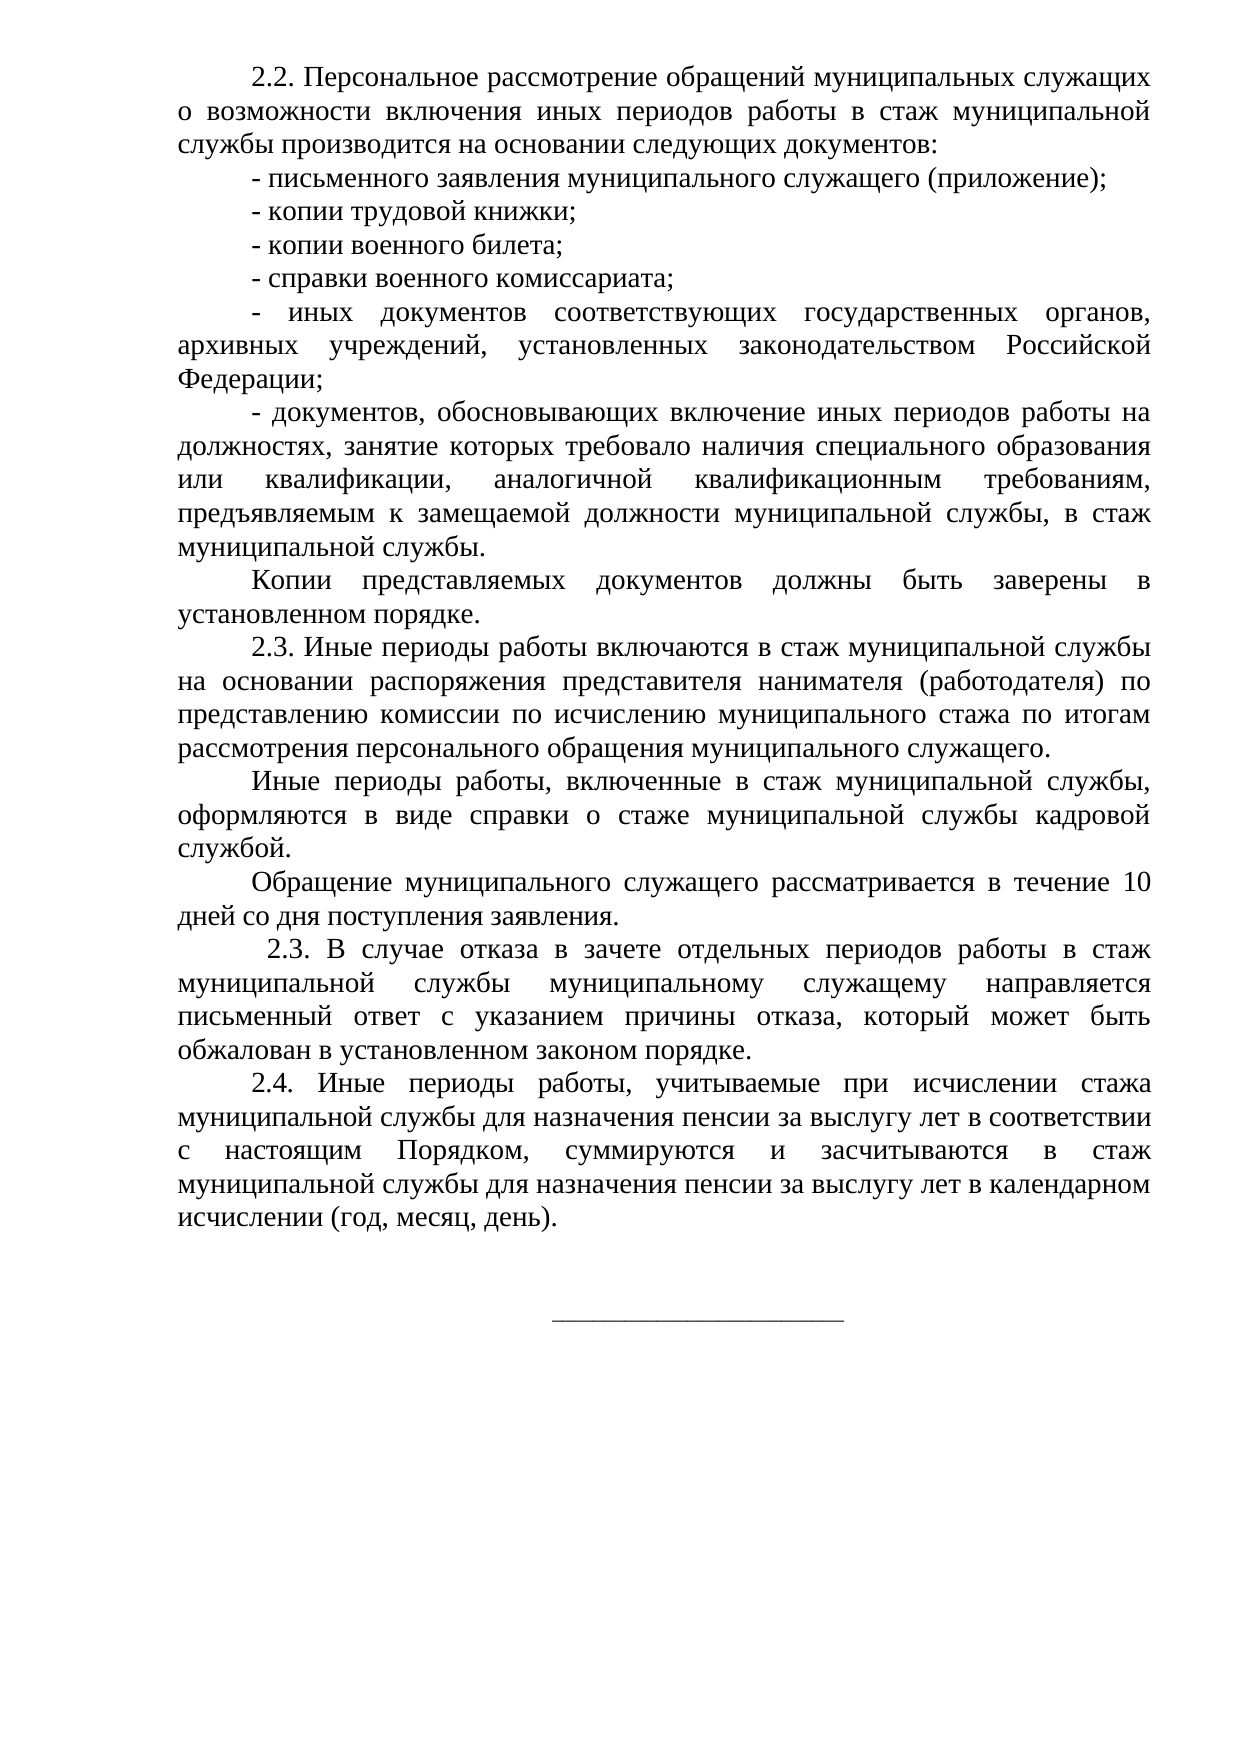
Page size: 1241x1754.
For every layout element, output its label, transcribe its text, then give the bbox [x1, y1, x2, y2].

text ____________________________ [177, 1300, 1151, 1324]
text - иных документов соответствующих государственных органов, архивных учреждений, установленных законодательством Российской Федерации; [177, 294, 1152, 394]
text - копии военного билета; [177, 227, 1152, 260]
text 2.3. Иные периоды работы включаются в стаж муниципальной службы на основании распоряжения представителя нанимателя (работодателя) по представлению комиссии по исчислению муниципального стажа по итогам рассмотрения персонального обращения муниципального служащего. [177, 629, 1152, 763]
text - копии трудовой книжки; [177, 193, 1152, 227]
text - справки военного комиссариата; [177, 260, 1152, 294]
text Обращение муниципального служащего рассматривается в течение 10 дней со дня поступления заявления. [177, 864, 1152, 931]
text 2.2. Персональное рассмотрение обращений муниципальных служащих о возможности включения иных периодов работы в стаж муниципальной службы производится на основании следующих документов: [177, 59, 1152, 160]
text 2.4. Иные периоды работы, учитываемые при исчислении стажа муниципальной службы для назначения пенсии за выслугу лет в соответствии с настоящим Порядком, суммируются и засчитываются в стаж муниципальной службы для назначения пенсии за выслугу лет в календарном исчислении (год, месяц, день). [177, 1065, 1152, 1233]
text Копии представляемых документов должны быть заверены в установленном порядке. [177, 562, 1152, 629]
text - письменного заявления муниципального служащего (приложение); [177, 160, 1152, 193]
text 2.3. В случае отказа в зачете отдельных периодов работы в стаж муниципальной службы муниципальному служащему направляется письменный ответ с указанием причины отказа, который может быть обжалован в установленном законом порядке. [177, 931, 1152, 1065]
text Иные периоды работы, включенные в стаж муниципальной службы, оформляются в виде справки о стаже муниципальной службы кадровой службой. [177, 763, 1152, 864]
text - документов, обосновывающих включение иных периодов работы на должностях, занятие которых требовало наличия специального образования или квалификации, аналогичной квалификационным требованиям, предъявляемым к замещаемой должности муниципальной службы, в стаж муниципальной службы. [177, 394, 1152, 562]
